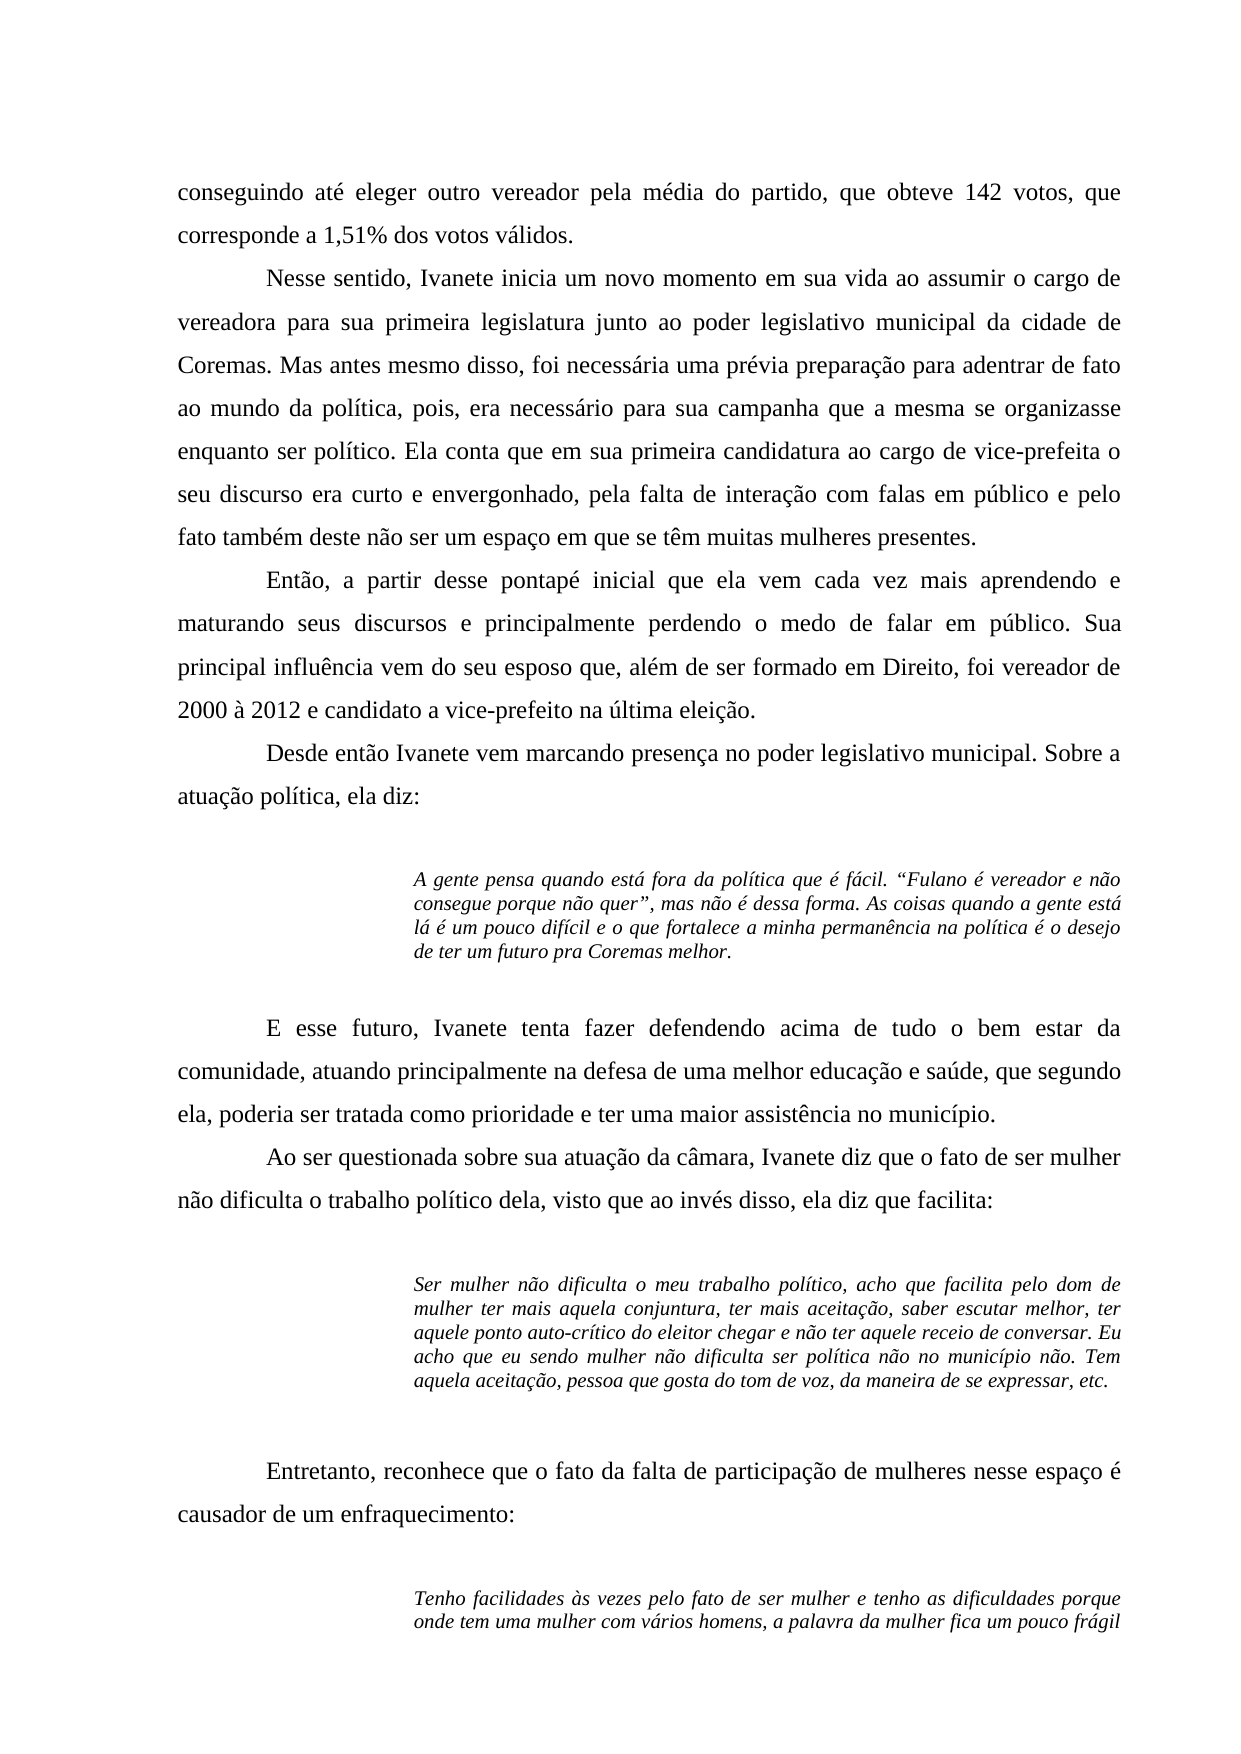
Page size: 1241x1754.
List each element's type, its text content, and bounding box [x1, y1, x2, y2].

text Ao ser questionada sobre sua atuação da câmara, Ivanete diz que o fato de ser mulher não dificulta o trabalho político dela, visto que ao invés disso, ela diz que facilita: [177, 1142, 1122, 1214]
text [413, 1585, 1122, 1633]
text Então, a partir desse pontapé inicial que ela vem cada vez mais aprendendo e maturando seus discursos e principalmente perdendo o medo de falar em público. Sua principal influência vem do seu esposo que, além de ser formado em Direito, foi vereador de 2000 à 2012 e candidato a vice-prefeito na última eleição. [177, 565, 1122, 723]
text Entretanto, reconhece que o fato da falta de participação de mulheres nesse espaço é causador de um enfraquecimento: [177, 1456, 1122, 1528]
text Nesse sentido, Ivanete inicia um novo momento em sua vida ao assumir o cargo de vereadora para sua primeira legislatura junto ao poder legislativo municipal da cidade de Coremas. Mas antes mesmo disso, foi necessária uma prévia preparação para adentrar de fato ao mundo da política, pois, era necessário para sua campanha que a mesma se organizasse enquanto ser político. Ela conta que em sua primeira candidatura ao cargo de vice-prefeita o seu discurso era curto e envergonhado, pela falta de interação com falas em público e pelo fato também deste não ser um espaço em que se têm muitas mulheres presentes. [177, 263, 1122, 551]
text Desde então Ivanete vem marcando presença no poder legislativo municipal. Sobre a atuação política, ela diz: [177, 738, 1122, 810]
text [177, 177, 1122, 249]
text A gente pensa quando está fora da política que é fácil. “Fulano é vereador e não consegue porque não quer”, mas não é dessa forma. As coisas quando a gente está lá é um pouco difícil e o que fortalece a minha permanência na política é o desejo de ter um futuro pra Coremas melhor. [413, 867, 1122, 963]
text Ser mulher não dificulta o meu trabalho político, acho que facilita pelo dom de mulher ter mais aquela conjuntura, ter mais aceitação, saber escutar melhor, ter aquele ponto auto-crítico do eleitor chegar e não ter aquele receio de conversar. Eu acho que eu sendo mulher não dificulta ser política não no município não. Tem aquela aceitação, pessoa que gosta do tom de voz, da maneira de se expressar, etc. [413, 1272, 1122, 1392]
text E esse futuro, Ivanete tenta fazer defendendo acima de tudo o bem estar da comunidade, atuando principalmente na defesa de uma melhor educação e saúde, que segundo ela, poderia ser tratada como prioridade e ter uma maior assistência no município. [177, 1013, 1122, 1128]
